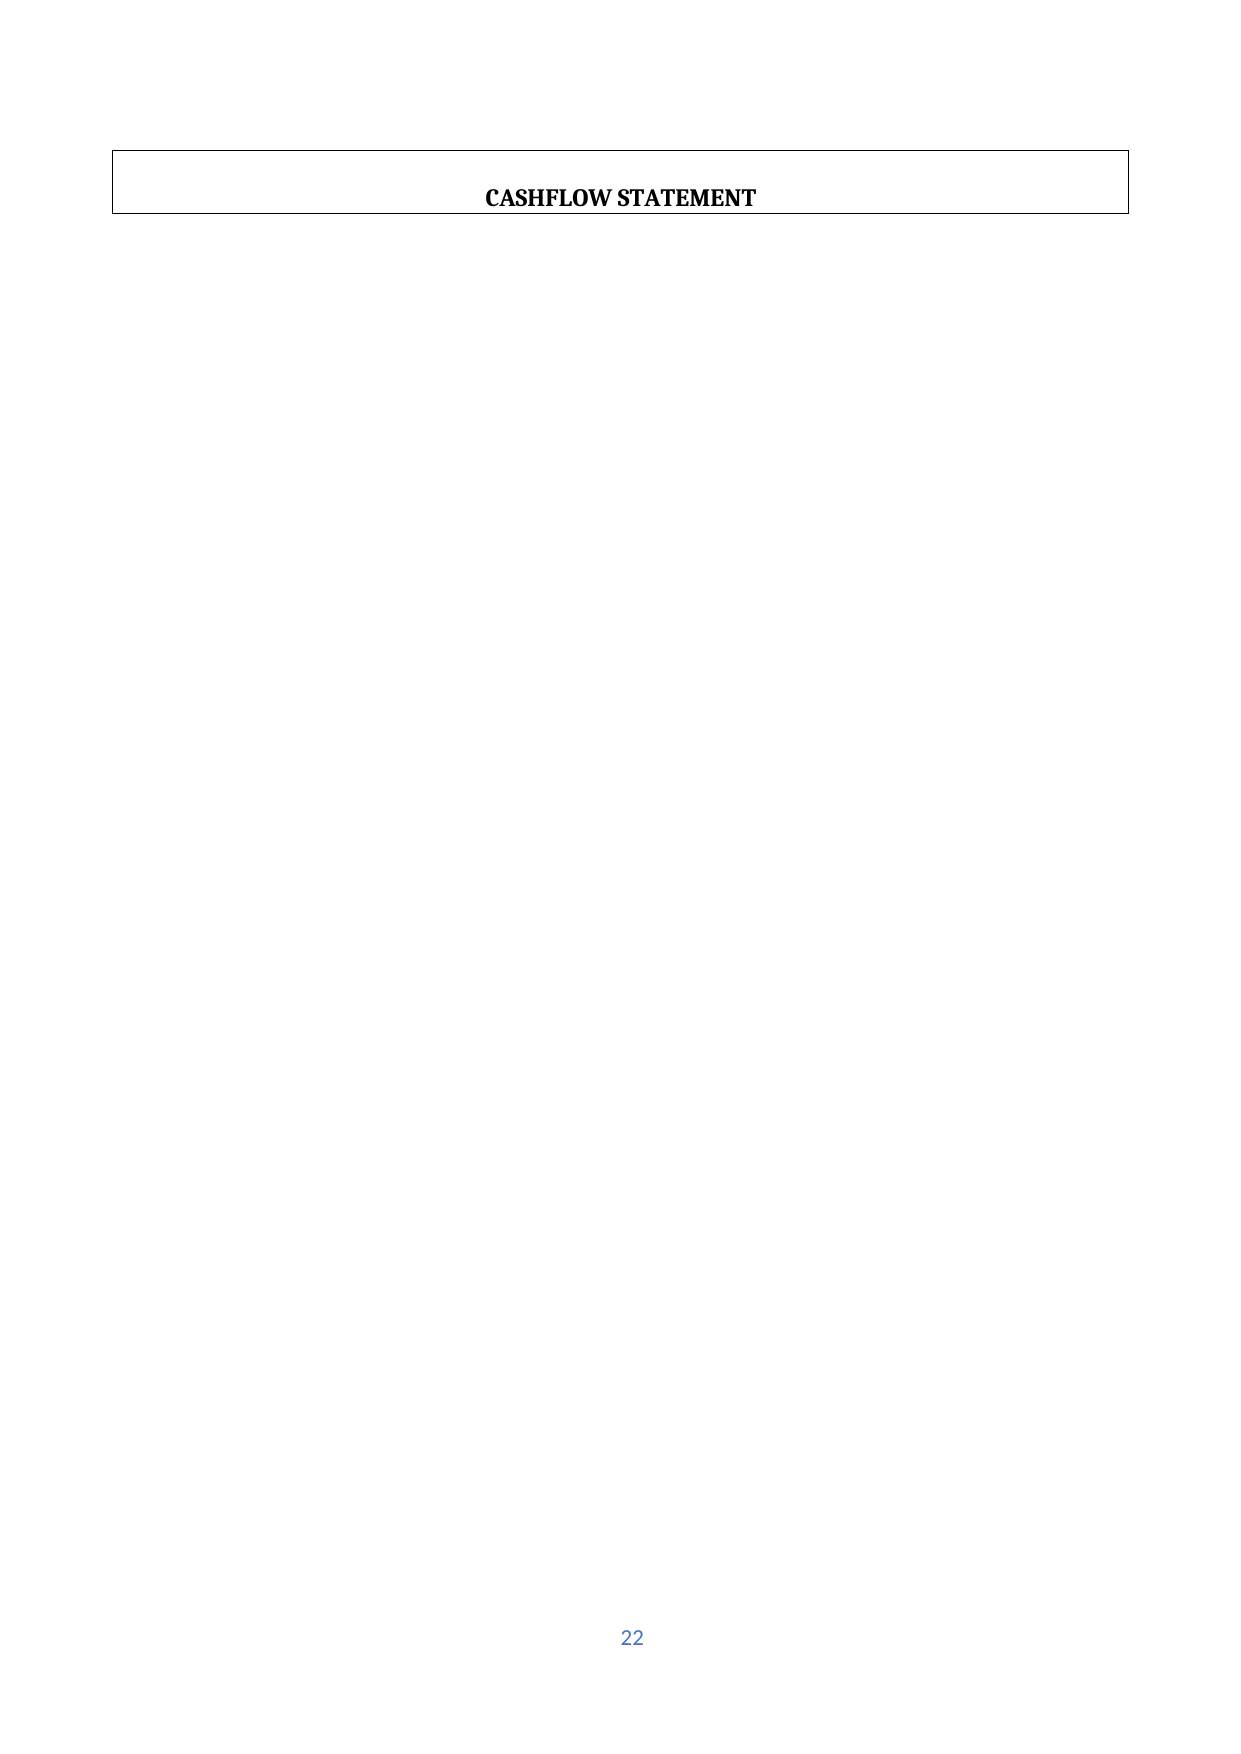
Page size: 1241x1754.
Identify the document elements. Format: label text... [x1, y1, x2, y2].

table_header CASHFLOW STATEMENT [113, 151, 1128, 212]
